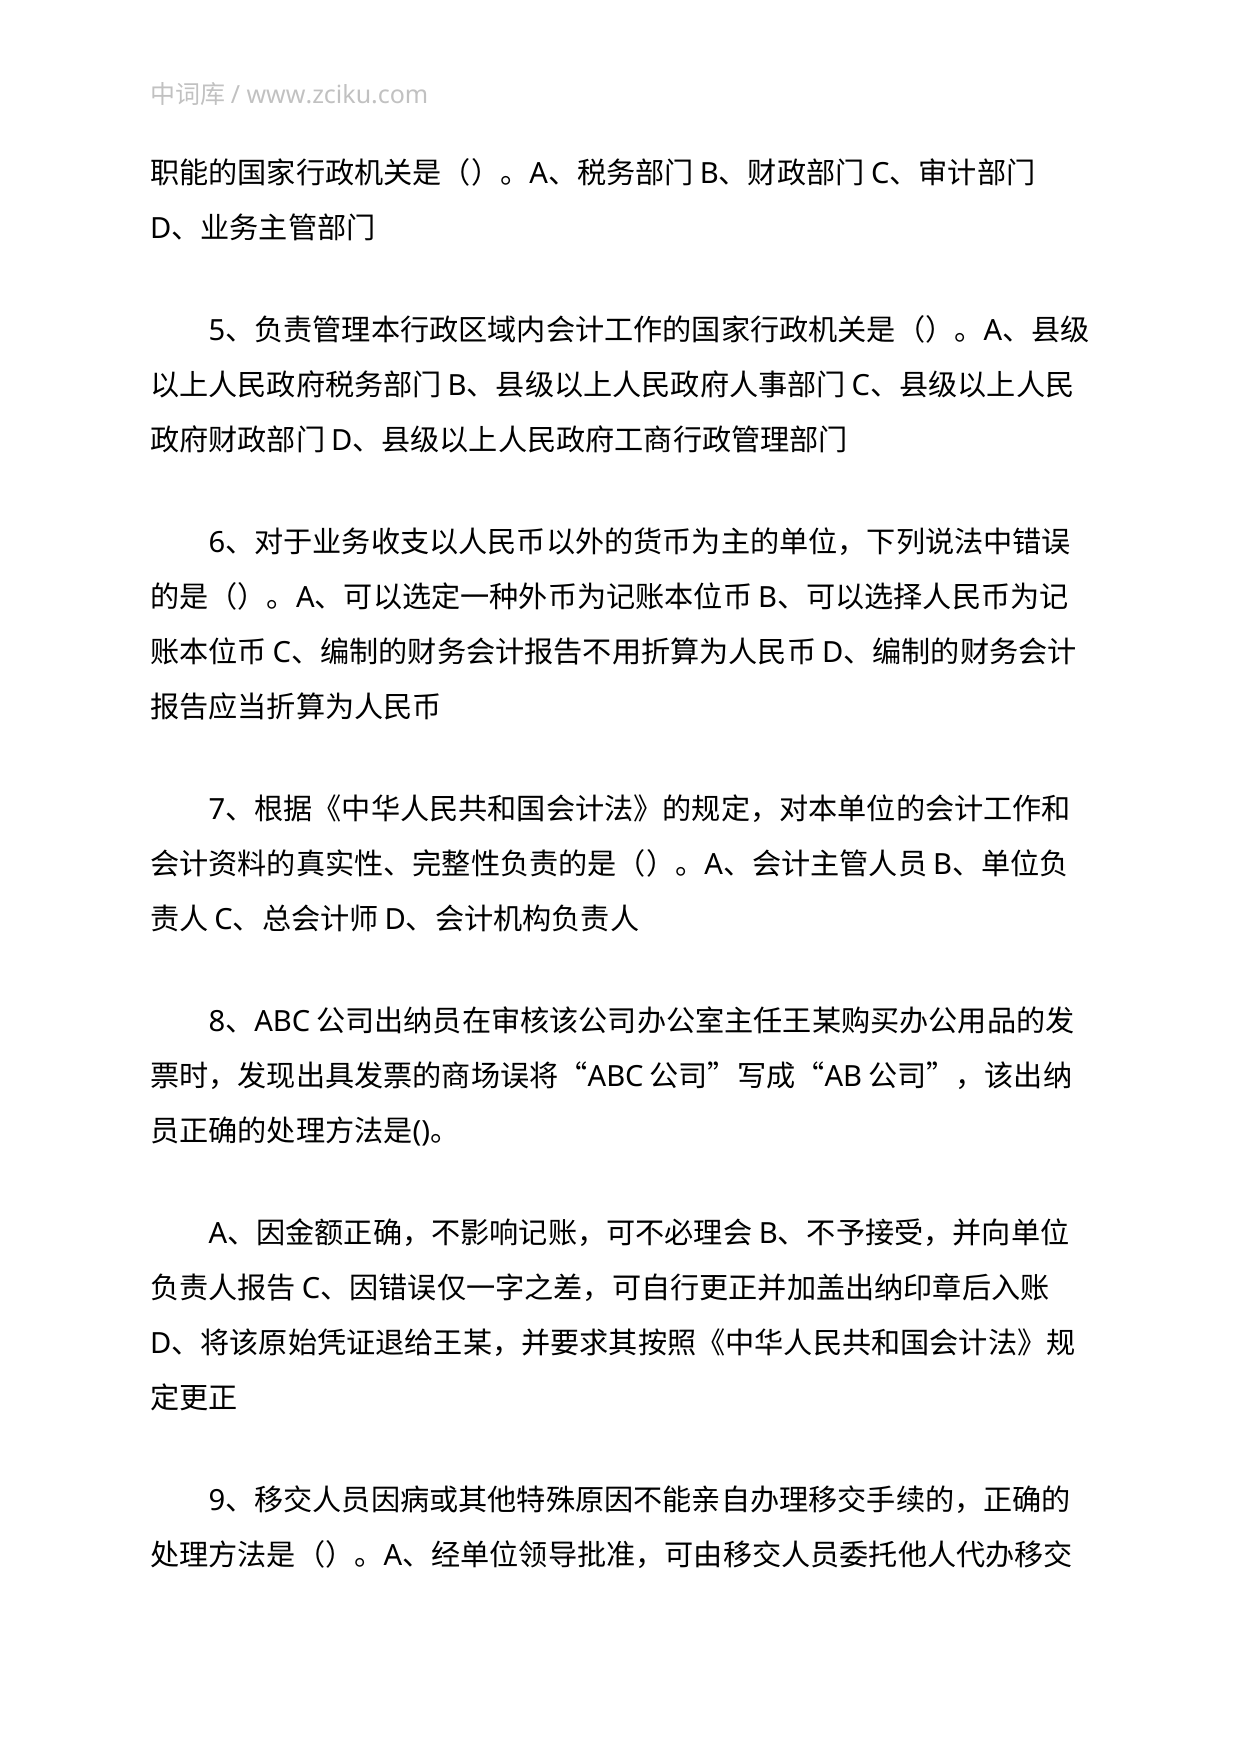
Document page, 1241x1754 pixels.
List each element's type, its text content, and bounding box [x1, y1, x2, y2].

text 8、ABC公司出纳员在审核该公司办公室主任王某购买办公用品的发票时，发现出具发票的商场误将“ABC公司”写成“AB公司”，该出纳员正确的处理方法是()。 [150, 998, 1090, 1150]
text A、因金额正确，不影响记账，可不必理会 B、不予接受，并向单位负责人报告C、因错误仅一字之差，可自行更正并加盖出纳印章后入账 D、将该原始凭证退给王某，并要求其按照《中华人民共和国会计法》规定更正 [150, 1210, 1090, 1417]
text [150, 1476, 1090, 1574]
text 7、根据《中华人民共和国会计法》的规定，对本单位的会计工作和会计资料的真实性、完整性负责的是（）。A、会计主管人员B、单位负责人C、总会计师D、会计机构负责人 [150, 786, 1090, 938]
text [150, 150, 1090, 247]
text 5、负责管理本行政区域内会计工作的国家行政机关是（）。A、县级以上人民政府税务部门B、县级以上人民政府人事部门C、县级以上人民政府财政部门D、县级以上人民政府工商行政管理部门 [150, 307, 1090, 459]
text 6、对于业务收支以人民币以外的货币为主的单位，下列说法中错误的是（）。A、可以选定一种外币为记账本位币B、可以选择人民币为记账本位币C、编制的财务会计报告不用折算为人民币D、编制的财务会计报告应当折算为人民币 [150, 519, 1090, 726]
